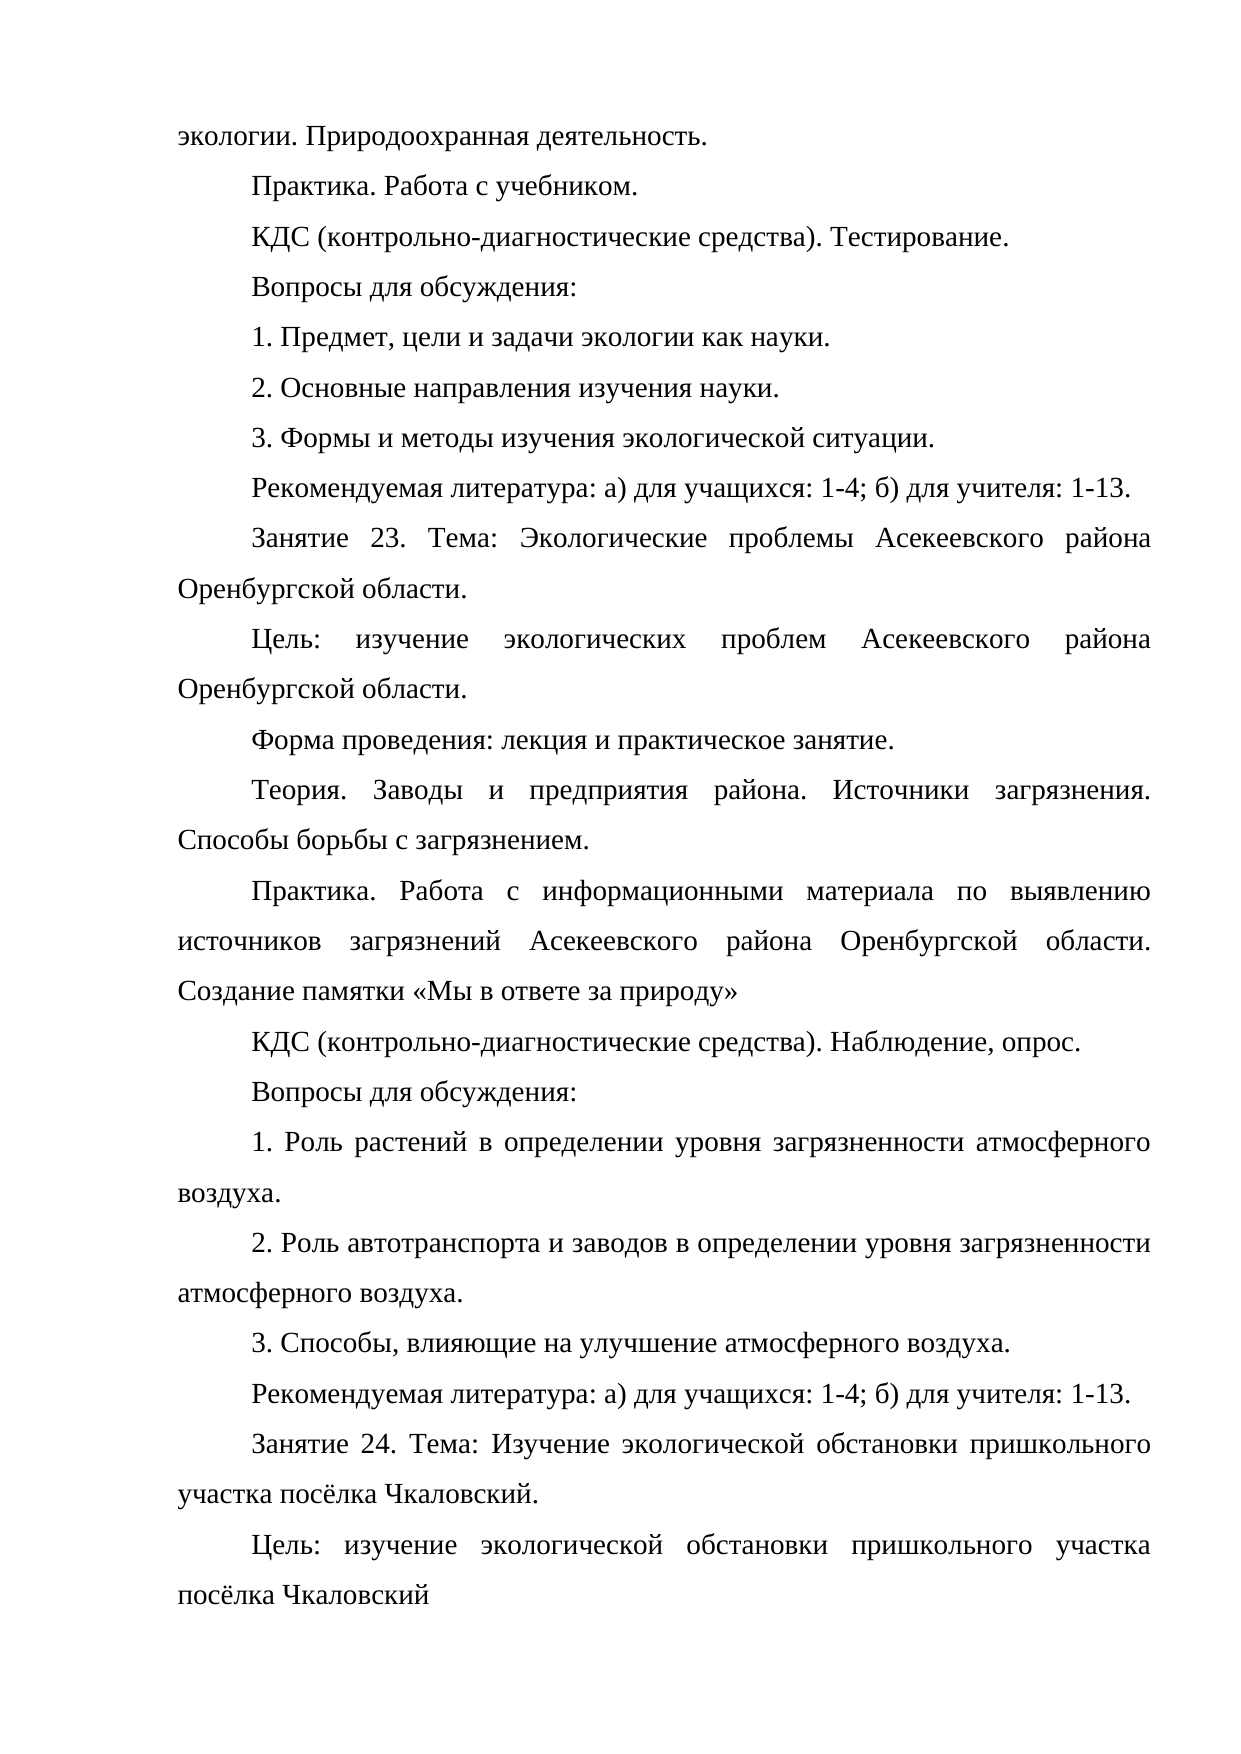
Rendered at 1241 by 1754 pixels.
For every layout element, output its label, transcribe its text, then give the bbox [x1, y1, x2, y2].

text 2. Роль автотранспорта и заводов в определении уровня загрязненности атмосферного воздуха. [177, 1225, 1152, 1309]
text Цель: изучение экологических проблем Асекеевского района Оренбургской области. [177, 621, 1152, 705]
text Рекомендуемая литература: а) для учащихся: 1-4; б) для учителя: 1-13. [177, 470, 1152, 504]
text 2. Основные направления изучения науки. [177, 370, 1152, 403]
text КДС (контрольно-диагностические средства). Тестирование. [177, 219, 1152, 252]
text Вопросы для обсуждения: [177, 269, 1152, 303]
text Цель: изучение экологической обстановки пришкольного участка посёлка Чкаловский [177, 1527, 1152, 1611]
text 1. Предмет, цели и задачи экологии как науки. [177, 319, 1152, 353]
text Рекомендуемая литература: а) для учащихся: 1-4; б) для учителя: 1-13. [177, 1376, 1152, 1409]
text Вопросы для обсуждения: [177, 1074, 1152, 1108]
text Практика. Работа с учебником. [177, 168, 1152, 202]
text Занятие 23. Тема: Экологические проблемы Асекеевского района Оренбургской области. [177, 521, 1152, 604]
text Форма проведения: лекция и практическое занятие. [177, 722, 1152, 755]
text Занятие 24. Тема: Изучение экологической обстановки пришкольного участка посёлка Чкаловский. [177, 1426, 1152, 1510]
text Теория. Заводы и предприятия района. Источники загрязнения. Способы борьбы с загрязнением. [177, 772, 1152, 856]
text Практика. Работа с информационными материала по выявлению источников загрязнений Асекеевского района Оренбургской области. Создание памятки «Мы в ответе за природу» [177, 873, 1152, 1007]
text КДС (контрольно-диагностические средства). Наблюдение, опрос. [177, 1024, 1152, 1057]
text 3. Формы и методы изучения экологической ситуации. [177, 420, 1152, 453]
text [177, 118, 1152, 152]
text 3. Способы, влияющие на улучшение атмосферного воздуха. [177, 1326, 1152, 1359]
text 1. Роль растений в определении уровня загрязненности атмосферного воздуха. [177, 1124, 1152, 1208]
